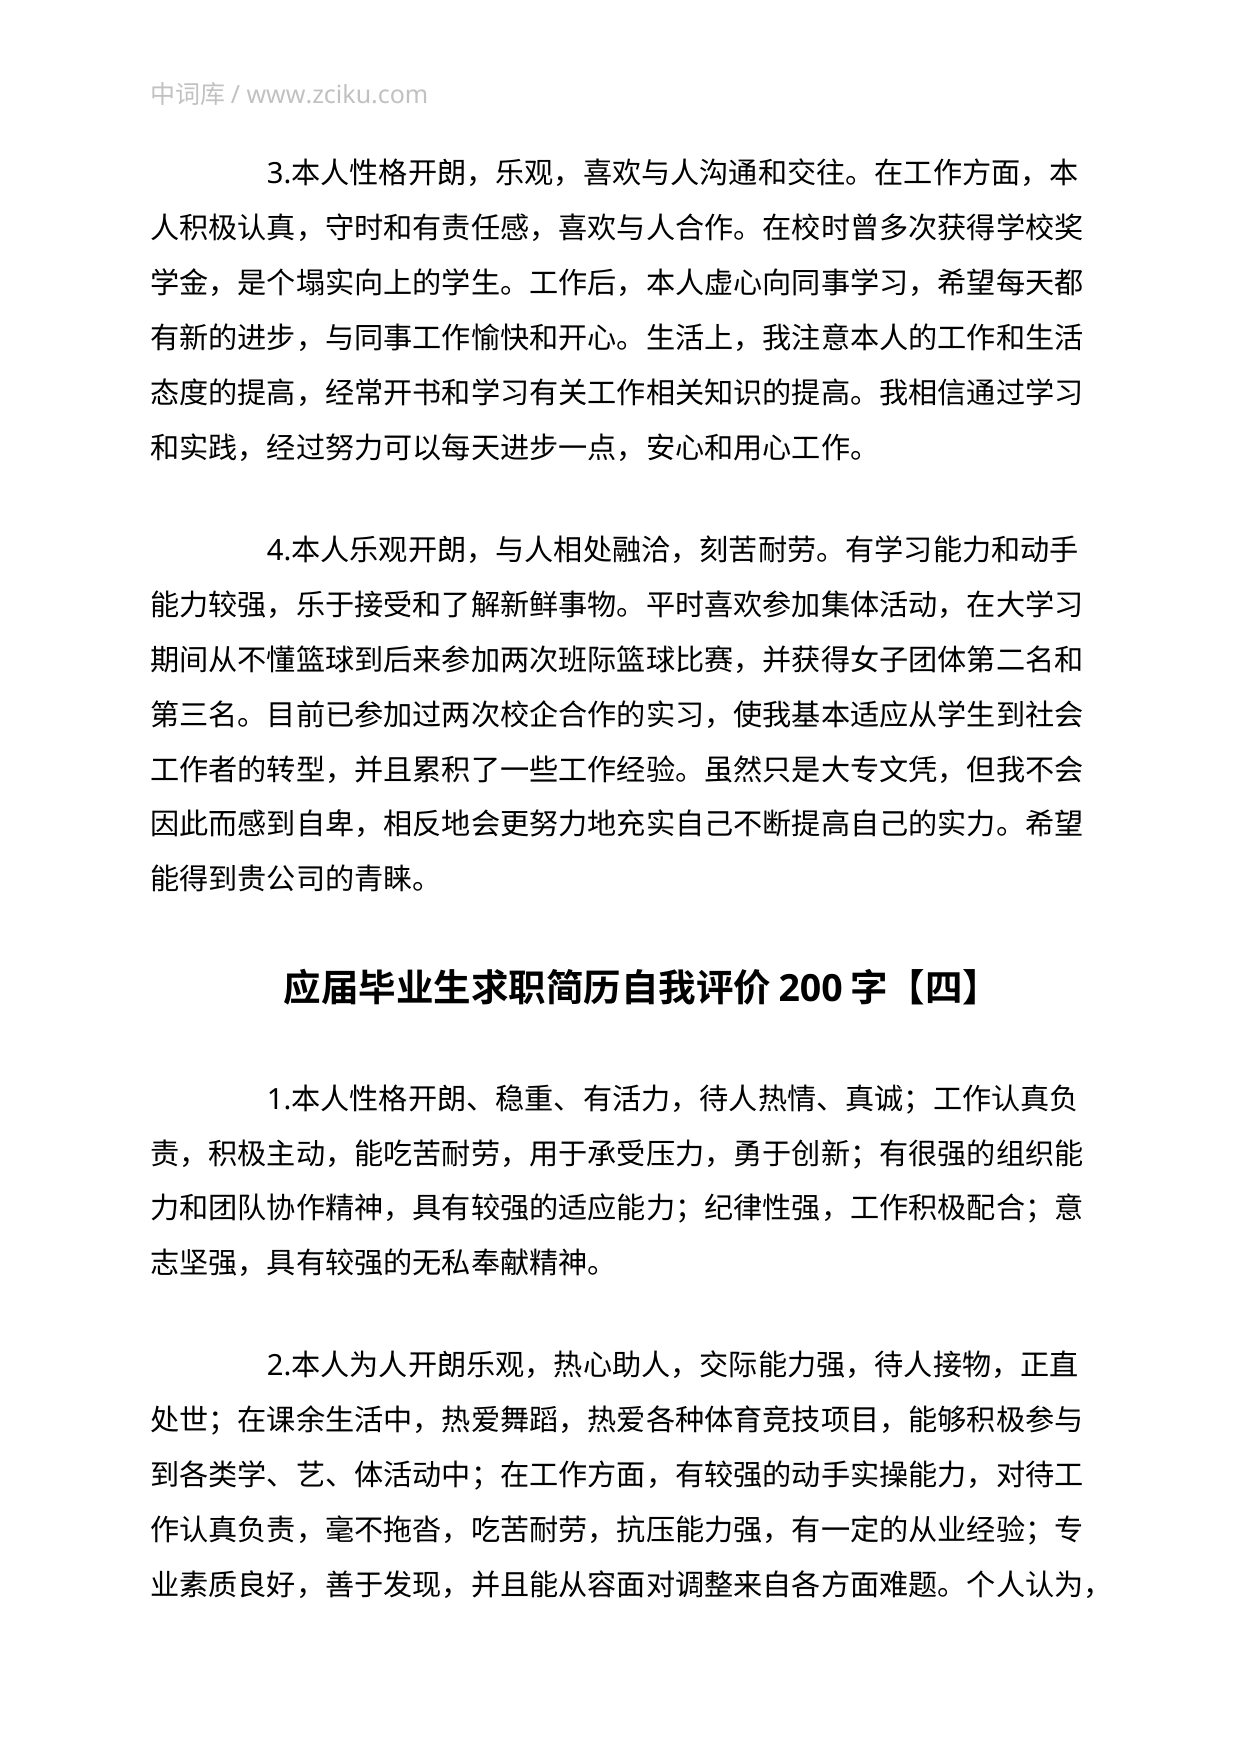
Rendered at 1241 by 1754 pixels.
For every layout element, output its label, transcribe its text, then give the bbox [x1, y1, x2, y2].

text 应届毕业生求职简历自我评价200字【四】 [150, 958, 1090, 1012]
text 4.本人乐观开朗，与人相处融洽，刻苦耐劳。有学习能力和动手能力较强，乐于接受和了解新鲜事物。平时喜欢参加集体活动，在大学习期间从不懂篮球到后来参加两次班际篮球比赛，并获得女子团体第二名和第三名。目前已参加过两次校企合作的实习，使我基本适应从学生到社会工作者的转型，并且累积了一些工作经验。虽然只是大专文凭，但我不会因此而感到自卑，相反地会更努力地充实自己不断提高自己的实力。希望能得到贵公司的青睐。 [150, 526, 1090, 898]
text 3.本人性格开朗，乐观，喜欢与人沟通和交往。在工作方面，本人积极认真，守时和有责任感，喜欢与人合作。在校时曾多次获得学校奖学金，是个塌实向上的学生。工作后，本人虚心向同事学习，希望每天都有新的进步，与同事工作愉快和开心。生活上，我注意本人的工作和生活态度的提高，经常开书和学习有关工作相关知识的提高。我相信通过学习和实践，经过努力可以每天进步一点，安心和用心工作。 [150, 150, 1090, 467]
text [150, 1342, 1090, 1604]
text 1.本人性格开朗、稳重、有活力，待人热情、真诚；工作认真负责，积极主动，能吃苦耐劳，用于承受压力，勇于创新；有很强的组织能力和团队协作精神，具有较强的适应能力；纪律性强，工作积极配合；意志坚强，具有较强的无私奉献精神。 [150, 1075, 1090, 1282]
